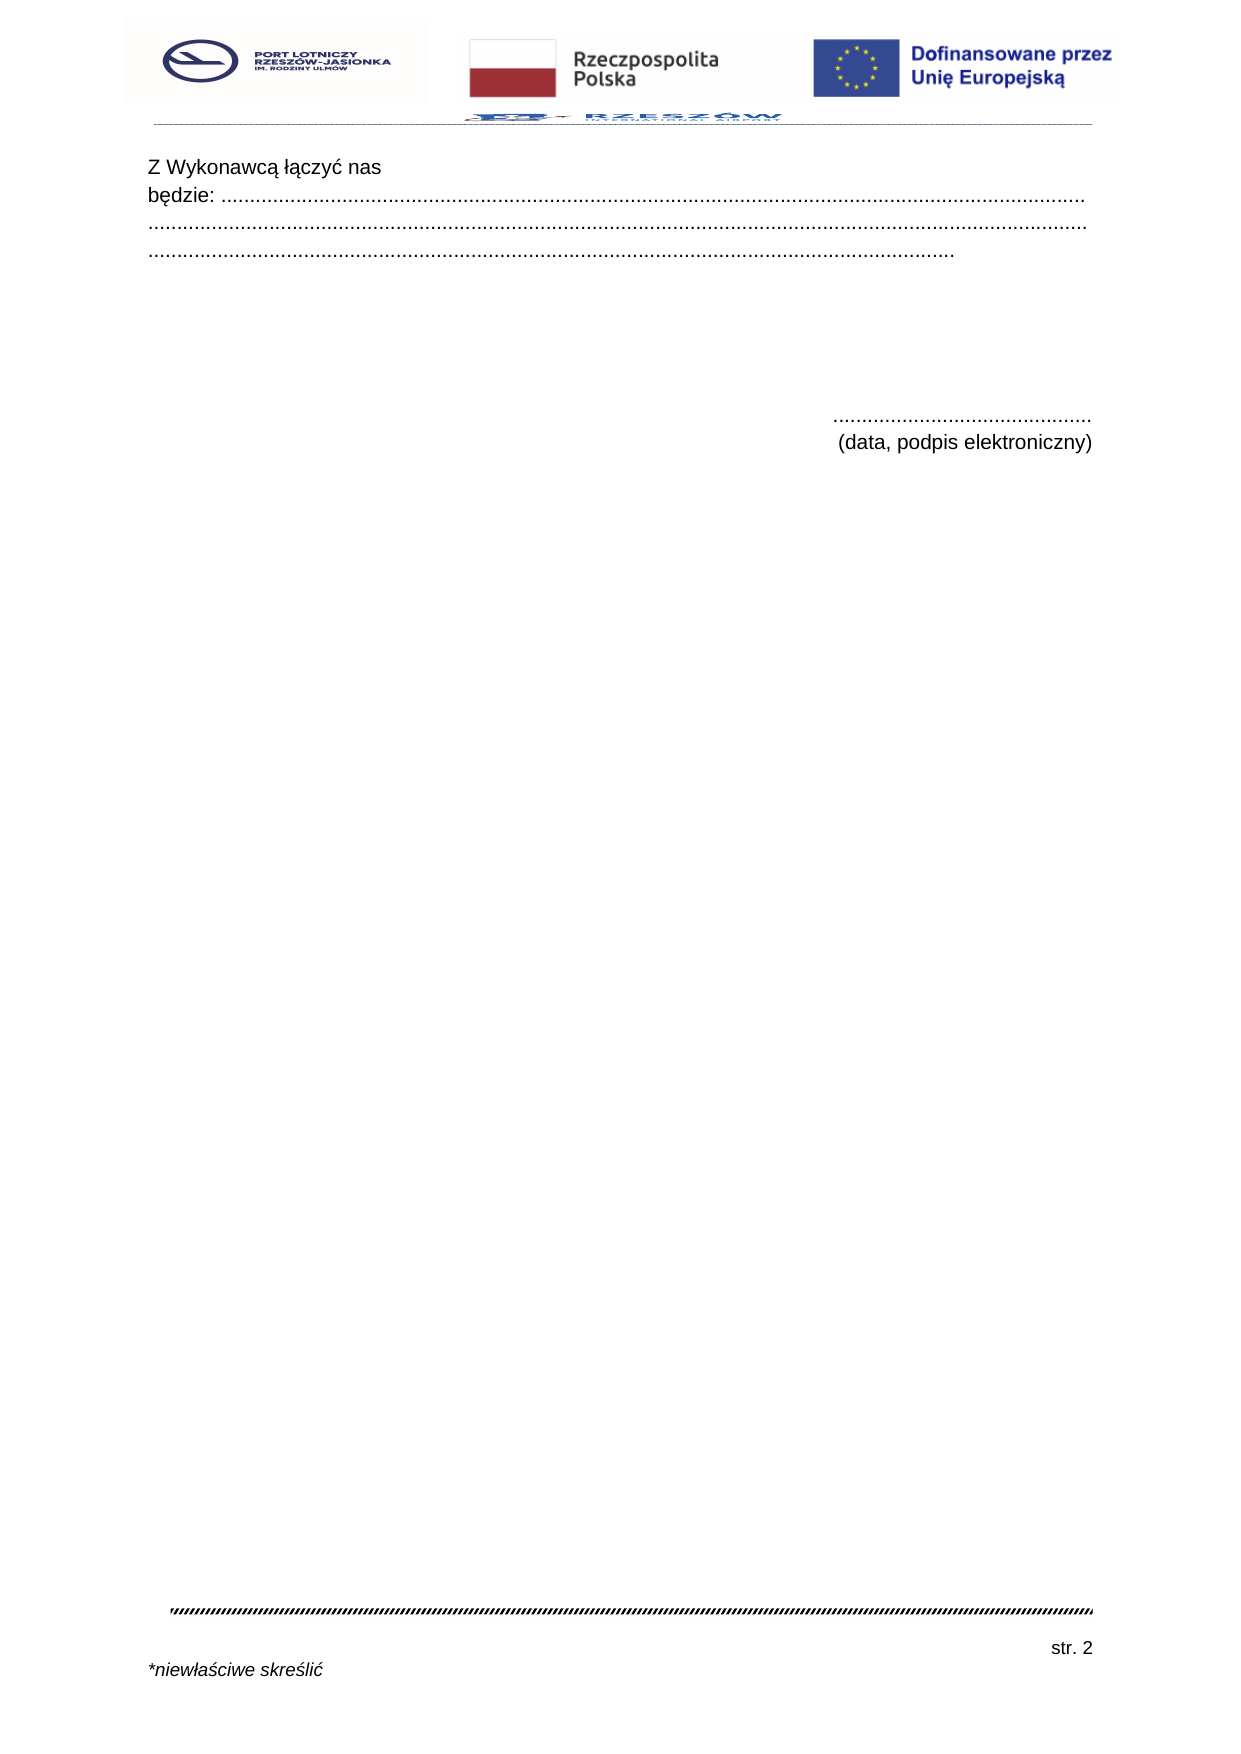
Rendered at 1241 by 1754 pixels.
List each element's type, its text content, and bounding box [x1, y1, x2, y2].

text (data, podpis elektroniczny) [148, 430, 1093, 454]
text ............................................. [148, 403, 1093, 427]
text Z Wykonawcą łączyć nas będzie: ..................................................................................................................................................................................................................................................................................................................................................................................................................................................................... [148, 155, 1093, 262]
picture [125, 18, 429, 104]
picture [460, 35, 1116, 104]
